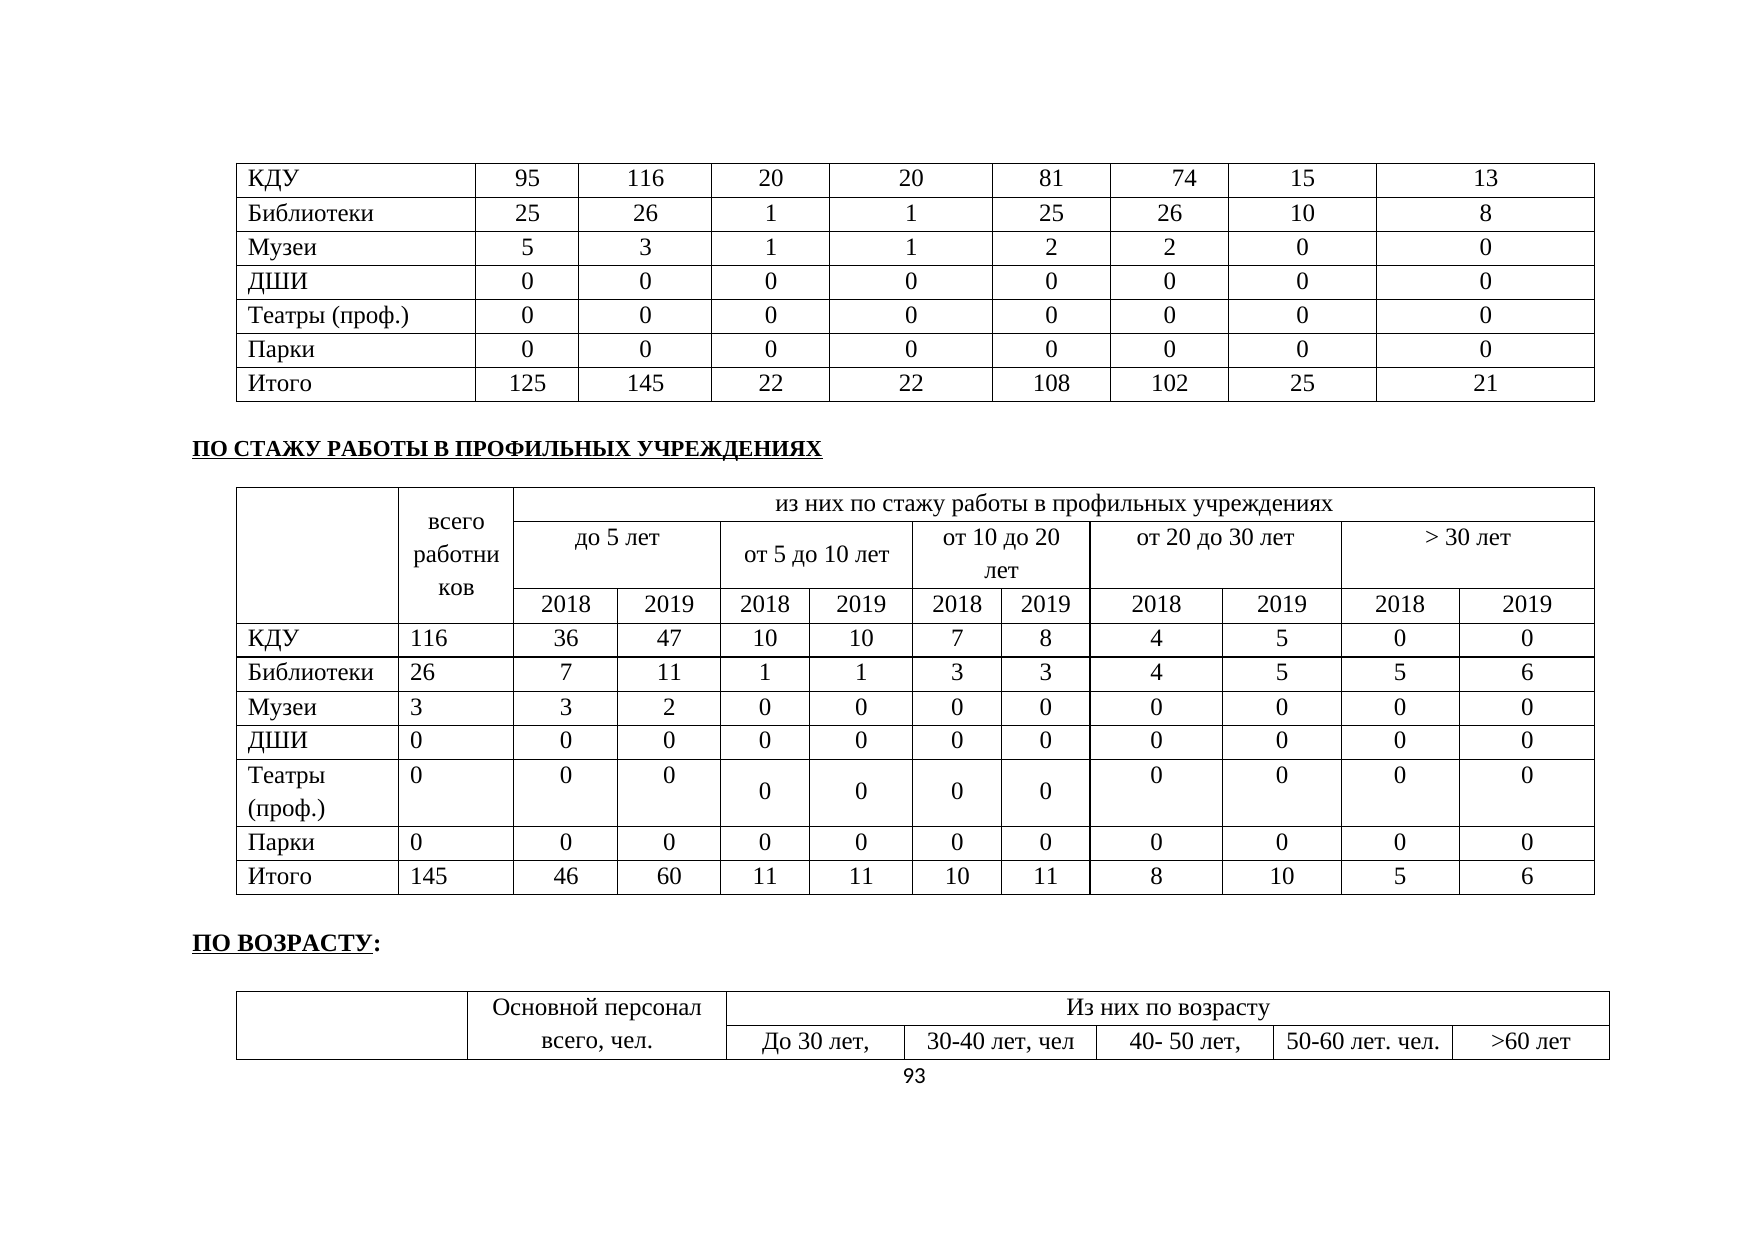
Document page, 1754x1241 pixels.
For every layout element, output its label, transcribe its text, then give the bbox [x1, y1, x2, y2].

table_cell от 20 до 30 лет [1091, 522, 1341, 588]
table_cell КДУ [237, 624, 398, 656]
table_cell 10 [1229, 198, 1376, 231]
table_cell 3 [514, 692, 617, 724]
table_cell 50-60 лет. чел. [1274, 1026, 1452, 1059]
table_cell 0 [1460, 624, 1594, 656]
table_cell Театры (проф.) [237, 300, 475, 333]
table_cell 3 [399, 692, 513, 724]
table_cell 6 [1460, 658, 1594, 691]
table_cell 0 [1342, 760, 1459, 826]
table_cell 8 [1091, 861, 1222, 894]
table_cell 2019 [1460, 589, 1594, 622]
table_cell 0 [1223, 760, 1341, 826]
table_cell 36 [514, 624, 617, 656]
table_cell 0 [810, 692, 912, 724]
table_cell 5 [1223, 624, 1341, 656]
table_cell 108 [993, 368, 1110, 401]
table_cell 1 [830, 198, 992, 231]
table_cell 0 [399, 827, 513, 860]
table_cell 11 [618, 658, 720, 691]
table_cell 0 [1091, 692, 1222, 724]
table_cell 0 [721, 692, 809, 724]
table_cell 8 [1002, 624, 1089, 656]
table_cell 0 [1377, 334, 1594, 367]
table_cell Музеи [237, 232, 475, 265]
table_cell 0 [1223, 827, 1341, 860]
table_cell 0 [1111, 266, 1228, 299]
list ПО ВОЗРАСТУ: [192, 928, 1636, 957]
table_cell 145 [579, 368, 711, 401]
table_cell 0 [993, 300, 1110, 333]
table_cell 0 [830, 334, 992, 367]
table_cell 0 [514, 726, 617, 759]
table_cell 1 [721, 658, 809, 691]
table_cell 5 [1223, 658, 1341, 691]
table_cell 74 [1111, 164, 1228, 197]
table_cell 0 [830, 266, 992, 299]
table_cell 15 [1229, 164, 1376, 197]
list ПО СТАЖУ РАБОТЫ В ПРОФИЛЬНЫХ УЧРЕЖДЕНИЯХ [192, 435, 1636, 461]
table_cell 2018 [913, 589, 1001, 622]
table_cell 0 [476, 266, 578, 299]
table_cell 0 [1002, 827, 1089, 860]
table_header Из них по возрасту [727, 992, 1609, 1025]
table_cell 1 [712, 198, 829, 231]
table_cell 0 [1002, 692, 1089, 724]
table_cell 0 [1460, 692, 1594, 724]
table_cell 25 [1229, 368, 1376, 401]
table_cell 0 [1460, 760, 1594, 826]
table_cell 0 [1377, 232, 1594, 265]
table_cell 0 [721, 827, 809, 860]
table_cell 25 [993, 198, 1110, 231]
table_cell 0 [913, 760, 1001, 826]
table_cell 11 [810, 861, 912, 894]
table_cell 0 [1229, 334, 1376, 367]
table_cell 0 [712, 334, 829, 367]
table_cell 0 [1111, 300, 1228, 333]
table_cell КДУ [237, 164, 475, 197]
table_cell 0 [399, 726, 513, 759]
table_cell 5 [1342, 861, 1459, 894]
table_cell 0 [618, 726, 720, 759]
table_cell 20 [712, 164, 829, 197]
table_cell 145 [399, 861, 513, 894]
table_cell до 5 лет [514, 522, 720, 588]
table_cell ДШИ [237, 266, 475, 299]
table_cell 2 [618, 692, 720, 724]
table_cell 2 [993, 232, 1110, 265]
table_cell 25 [476, 198, 578, 231]
table_cell 2018 [1342, 589, 1459, 622]
table_cell 26 [1111, 198, 1228, 231]
table_header всего работников [399, 488, 513, 622]
table_cell 7 [514, 658, 617, 691]
table_header [237, 992, 467, 1059]
table_cell Парки [237, 334, 475, 367]
table_cell 5 [476, 232, 578, 265]
table_cell 0 [1377, 300, 1594, 333]
table_cell 20 [830, 164, 992, 197]
table_cell 0 [514, 827, 617, 860]
table_cell 22 [830, 368, 992, 401]
table_cell 0 [618, 827, 720, 860]
table_cell 60 [618, 861, 720, 894]
table_cell 2019 [1223, 589, 1341, 622]
table_header Основной персонал всего, чел. [468, 992, 726, 1059]
table_cell 26 [399, 658, 513, 691]
table_cell >60 лет [1453, 1026, 1609, 1059]
table_cell 0 [1223, 692, 1341, 724]
table_cell 2 [1111, 232, 1228, 265]
table_cell 102 [1111, 368, 1228, 401]
table_cell 2018 [721, 589, 809, 622]
table_cell 0 [579, 300, 711, 333]
table_cell 7 [913, 624, 1001, 656]
table_cell 0 [1342, 692, 1459, 724]
table_cell 1 [712, 232, 829, 265]
table_cell 0 [1223, 726, 1341, 759]
table_cell 0 [1111, 334, 1228, 367]
table_cell 21 [1377, 368, 1594, 401]
table_cell 0 [721, 760, 809, 826]
table_cell 11 [1002, 861, 1089, 894]
table_cell Театры (проф.) [237, 760, 398, 826]
table_cell 0 [1091, 760, 1222, 826]
table_cell 0 [1342, 726, 1459, 759]
table_cell 0 [712, 266, 829, 299]
table_cell 46 [514, 861, 617, 894]
table_cell 4 [1091, 624, 1222, 656]
table_cell 26 [579, 198, 711, 231]
table_cell 0 [810, 827, 912, 860]
table_cell 0 [913, 726, 1001, 759]
table_cell 0 [913, 827, 1001, 860]
table_cell 125 [476, 368, 578, 401]
table_cell 0 [399, 760, 513, 826]
table_cell 8 [1377, 198, 1594, 231]
table_cell Итого [237, 861, 398, 894]
table_cell 2019 [1002, 589, 1089, 622]
table_cell 0 [1091, 726, 1222, 759]
table_cell 0 [579, 266, 711, 299]
table_cell 0 [1229, 232, 1376, 265]
table_cell 0 [810, 726, 912, 759]
table_cell 0 [1460, 726, 1594, 759]
table_header [237, 488, 398, 622]
table_cell 13 [1377, 164, 1594, 197]
table_cell 0 [1229, 300, 1376, 333]
table_cell 0 [810, 760, 912, 826]
table_cell 5 [1342, 658, 1459, 691]
table_cell 30-40 лет, чел [905, 1026, 1096, 1059]
table_cell 22 [712, 368, 829, 401]
table_cell 10 [913, 861, 1001, 894]
table_cell 1 [810, 658, 912, 691]
table_cell Библиотеки [237, 198, 475, 231]
table_cell 0 [514, 760, 617, 826]
table_cell 11 [721, 861, 809, 894]
table_cell 3 [913, 658, 1001, 691]
table_cell 116 [579, 164, 711, 197]
table_cell 0 [1002, 726, 1089, 759]
table_cell 0 [1002, 760, 1089, 826]
table_cell 2019 [810, 589, 912, 622]
table_cell 0 [1091, 827, 1222, 860]
table_cell 0 [1342, 827, 1459, 860]
table_cell 0 [993, 266, 1110, 299]
table_cell 2018 [1091, 589, 1222, 622]
table_cell 0 [476, 300, 578, 333]
table_cell 0 [618, 760, 720, 826]
table_cell 0 [712, 300, 829, 333]
table_cell 0 [721, 726, 809, 759]
table_cell Парки [237, 827, 398, 860]
table_cell 0 [579, 334, 711, 367]
table_cell 0 [830, 300, 992, 333]
table_cell 3 [579, 232, 711, 265]
table_cell 4 [1091, 658, 1222, 691]
table_cell 2018 [514, 589, 617, 622]
table_cell от 10 до 20 лет [913, 522, 1089, 588]
table_cell ДШИ [237, 726, 398, 759]
table_cell 10 [721, 624, 809, 656]
table_cell 10 [1223, 861, 1341, 894]
table_cell от 5 до 10 лет [721, 522, 912, 588]
table_cell 81 [993, 164, 1110, 197]
table_header из них по стажу работы в профильных учреждениях [514, 488, 1594, 521]
table_cell 1 [830, 232, 992, 265]
table_cell 0 [476, 334, 578, 367]
table_cell 2019 [618, 589, 720, 622]
table_cell 0 [1229, 266, 1376, 299]
table_cell 95 [476, 164, 578, 197]
table_cell 6 [1460, 861, 1594, 894]
table_cell 0 [1342, 624, 1459, 656]
table_cell 40- 50 лет, чел. [1097, 1026, 1273, 1059]
table_cell 0 [1460, 827, 1594, 860]
table_cell Библиотеки [237, 658, 398, 691]
table_cell > 30 лет [1342, 522, 1594, 588]
table_cell 0 [913, 692, 1001, 724]
table_cell 3 [1002, 658, 1089, 691]
table_cell 10 [810, 624, 912, 656]
table_cell Итого [237, 368, 475, 401]
table_cell 47 [618, 624, 720, 656]
table_cell Музеи [237, 692, 398, 724]
table_cell 0 [1377, 266, 1594, 299]
table_cell До 30 лет, чел. [727, 1026, 904, 1059]
table_cell 116 [399, 624, 513, 656]
table_cell 0 [993, 334, 1110, 367]
